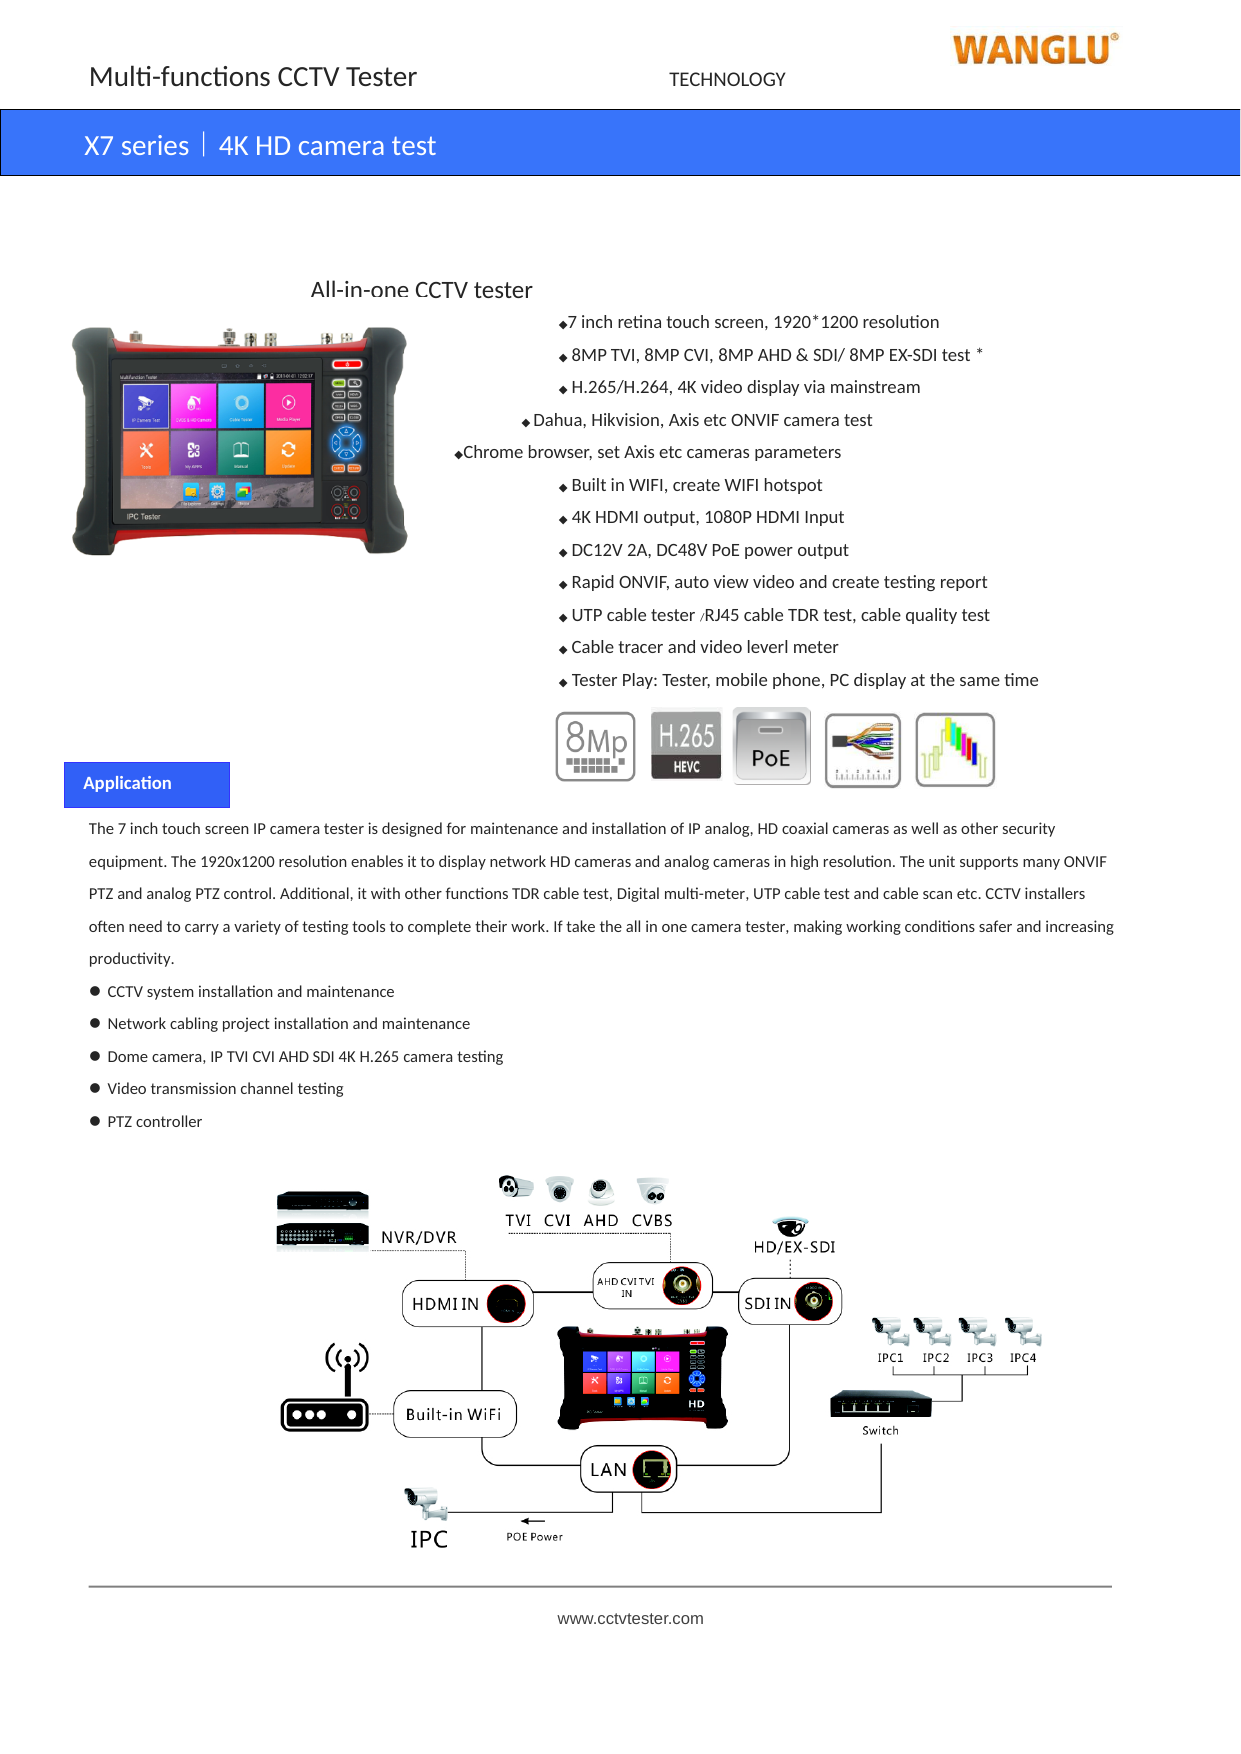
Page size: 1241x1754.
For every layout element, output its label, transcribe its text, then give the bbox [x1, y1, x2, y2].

text ◆ UTP cable tester /RJ45 cable TDR test, cable quality test [89, 598, 1122, 631]
text Network cabling project installation and maintenance [89, 1008, 1122, 1040]
text ◆ H.265/H.264, 4K video display via mainstream [430, 371, 1122, 403]
text ◆ Cable tracer and video leverl meter [89, 631, 1122, 663]
text ◆ Tester Play: Tester, mobile phone, PC display at the same time [89, 663, 1122, 696]
text ◆ Dahua, Hikvision, Axis etc ONVIF camera test [430, 403, 1122, 436]
table_header X7 series︱4K HD camera test [1, 110, 1240, 175]
text ◆ ◆Chrome browser, set Axis etc cameras parameters [430, 436, 1122, 468]
text ◆ 8MP TVI, 8MP CVI, 8MP AHD & SDI/ 8MP EX-SDI test * [430, 338, 1122, 371]
text The 7 inch touch screen IP camera tester is designed for maintenance and installation of IP analog, HD coaxial cameras as well as other security equipment. The 1920x1200 resolution enables it to display network HD cameras and analog cameras in high resolution. The unit supports many ONVIF PTZ and analog PTZ control. Additional, it with other functions TDR cable test, Digital multi-meter, UTP cable test and cable scan etc. CCTV installers often need to carry a variety of testing tools to complete their work. If take the all in one camera tester, making working conditions safer and increasing productivity. [89, 813, 1122, 975]
picture [913, 712, 998, 789]
text ◆ Built in WIFI, create WIFI hotspot [430, 468, 1122, 501]
picture [732, 707, 811, 785]
picture [47, 297, 430, 576]
picture [238, 1156, 1069, 1570]
picture [823, 711, 904, 789]
text ◆ DC12V 2A, DC48V PoE power output [430, 533, 1122, 566]
text ◆ Rapid ONVIF, auto view video and create testing report [89, 566, 1122, 598]
text All-in-one CCTV tester [89, 273, 1122, 306]
text Dome camera, IP TVI CVI AHD SDI 4K H.265 camera testing [89, 1040, 1122, 1073]
picture [651, 707, 723, 781]
picture [950, 26, 1123, 66]
text ◆ 4K HDMI output, 1080P HDMI Input [430, 501, 1122, 533]
text Video transmission channel testing [89, 1073, 1122, 1105]
text ◆7 inch retina touch screen, 1920*1200 resolution [430, 306, 1122, 338]
text PTZ controller [89, 1105, 1122, 1138]
text CCTV system installation and maintenance [89, 975, 1122, 1008]
picture [553, 711, 636, 782]
text Multi-functions CCTV Tester TECHNOLOGY [89, 44, 1119, 109]
